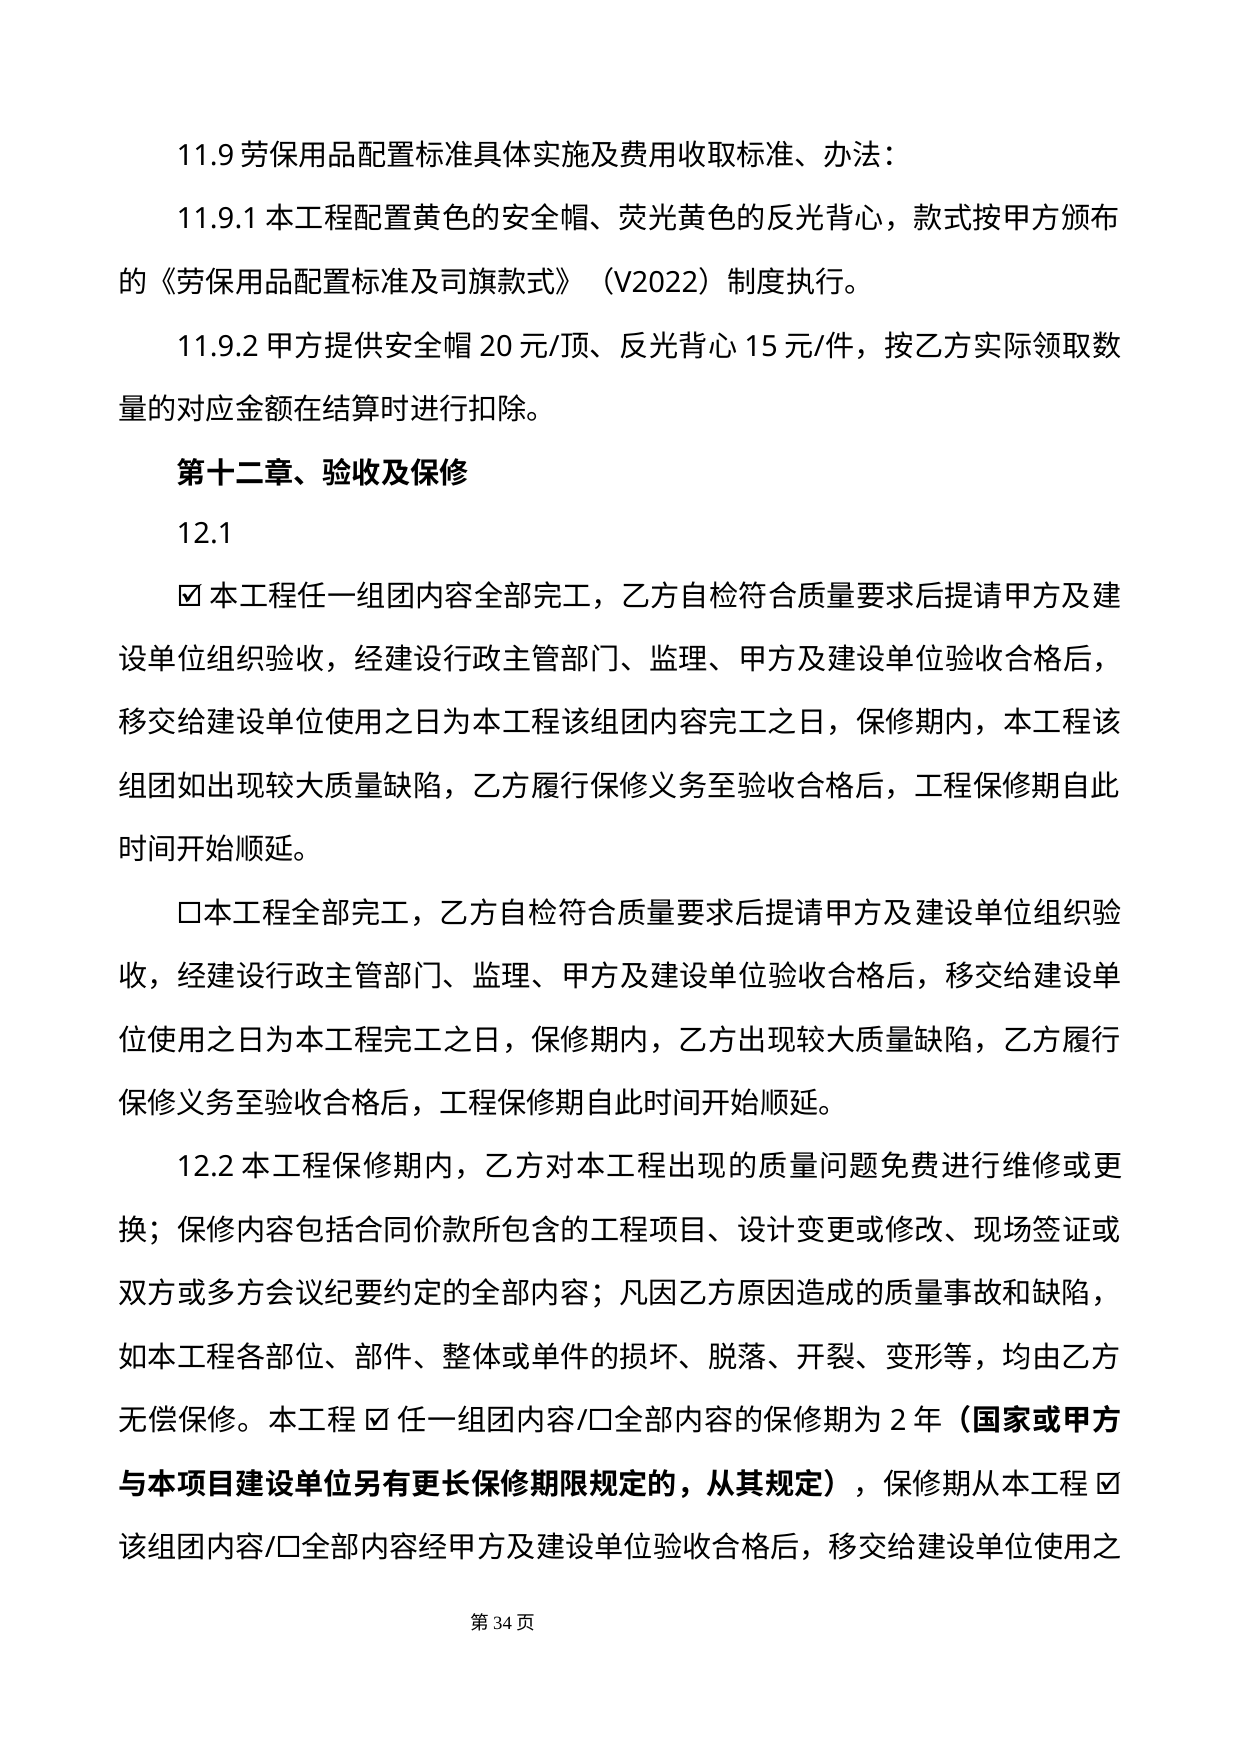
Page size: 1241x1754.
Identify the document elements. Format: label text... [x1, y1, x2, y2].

text 本工程全部完工，乙方自检符合质量要求后提请甲方及建设单位组织验收，经建设行政主管部门、监理、甲方及建设单位验收合格后，移交给建设单位使用之日为本工程完工之日，保修期内，乙方出现较大质量缺陷，乙方履行保修义务至验收合格后，工程保修期自此时间开始顺延。 [118, 889, 1122, 1122]
text 第十二章、验收及保修 [118, 449, 1122, 491]
text 本工程任一组团内容全部完工，乙方自检符合质量要求后提请甲方及建设单位组织验收，经建设行政主管部门、监理、甲方及建设单位验收合格后，移交给建设单位使用之日为本工程该组团内容完工之日，保修期内，本工程该组团如出现较大质量缺陷，乙方履行保修义务至验收合格后，工程保修期自此时间开始顺延。 [118, 572, 1122, 868]
text 11.9.2甲方提供安全帽20元/顶、反光背心15元/件，按乙方实际领取数量的对应金额在结算时进行扣除。 [118, 322, 1122, 428]
text 11.9.1本工程配置黄色的安全帽、荧光黄色的反光背心，款式按甲方颁布的《劳保用品配置标准及司旗款式》（V2022）制度执行。 [118, 195, 1122, 301]
text 12.1 [118, 513, 1122, 552]
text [118, 1143, 1122, 1566]
text 11.9劳保用品配置标准具体实施及费用收取标准、办法： [118, 132, 1122, 174]
